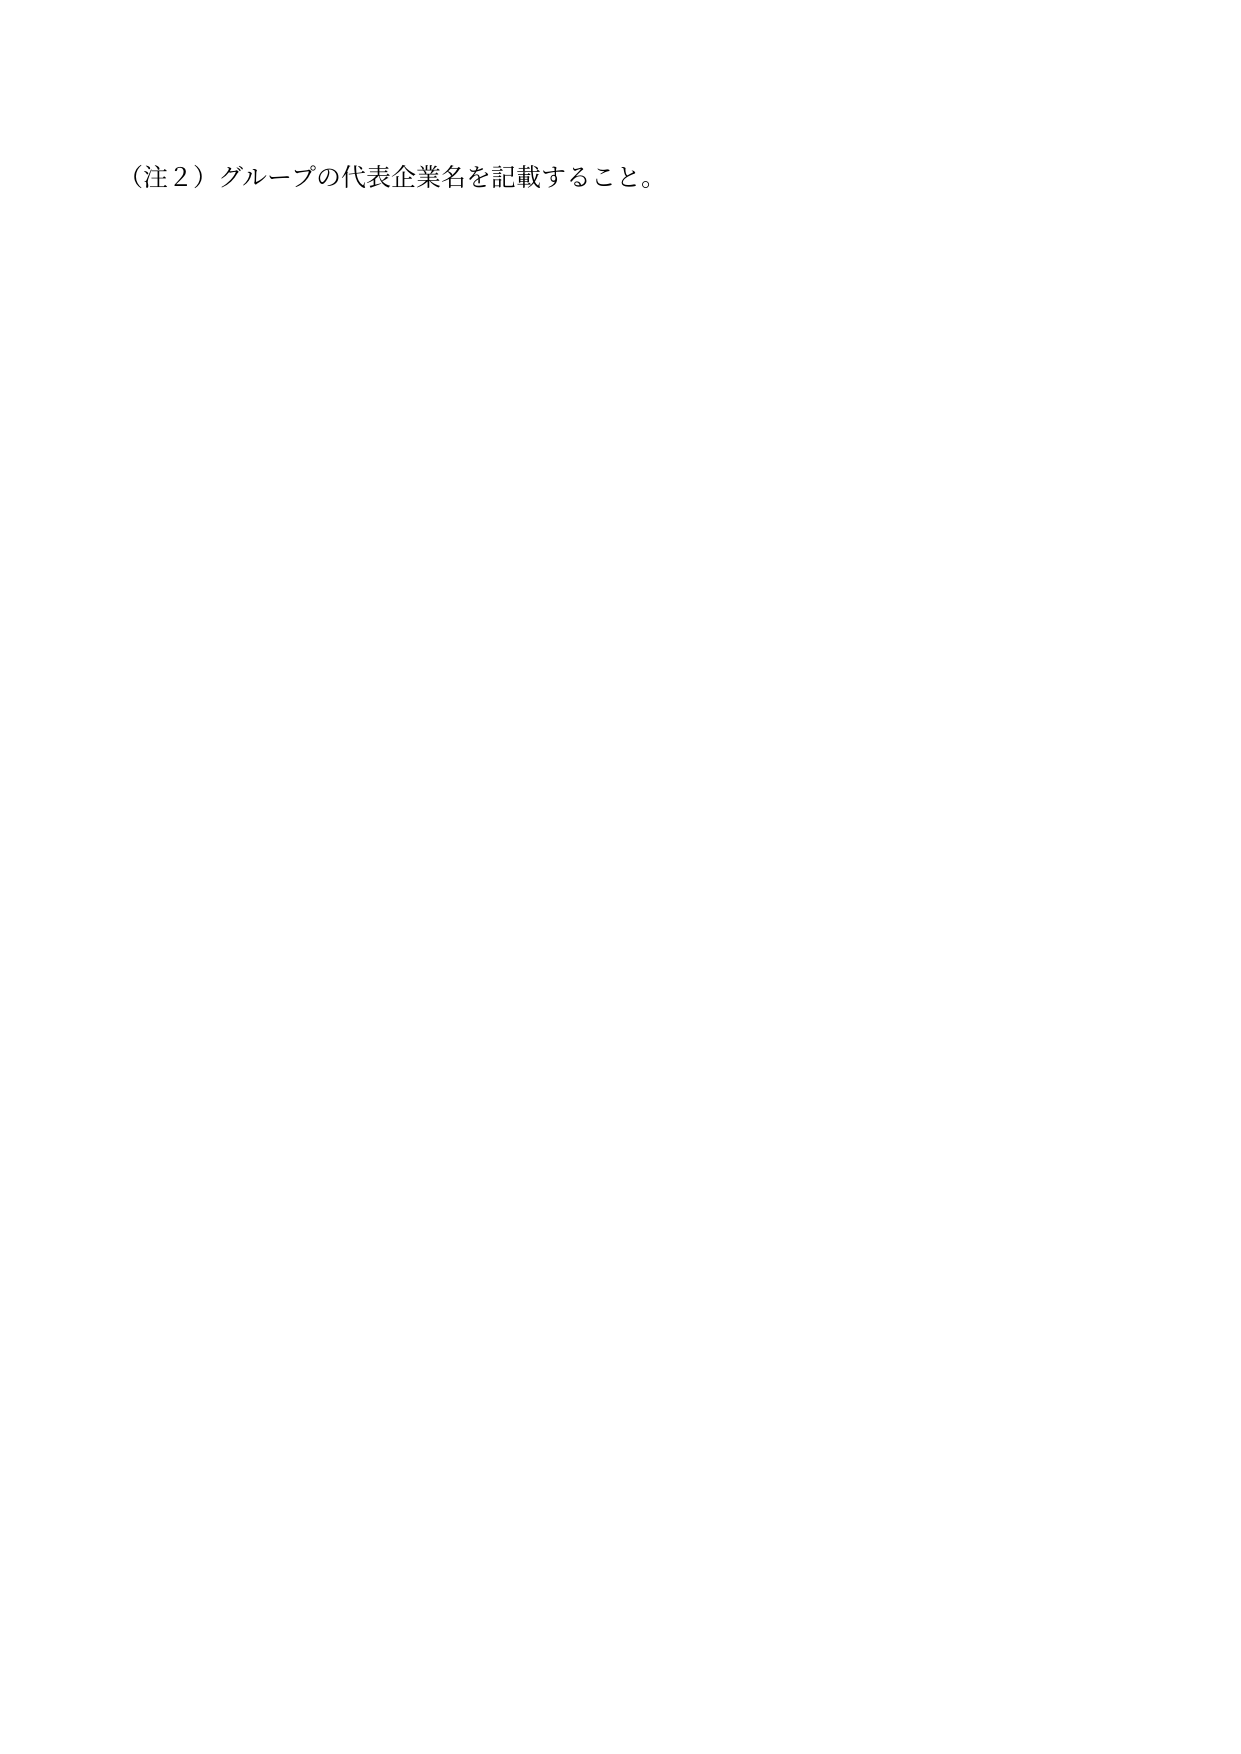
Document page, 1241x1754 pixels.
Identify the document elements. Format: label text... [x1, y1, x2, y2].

text （注２）グループの代表企業名を記載すること。 [118, 157, 1122, 194]
